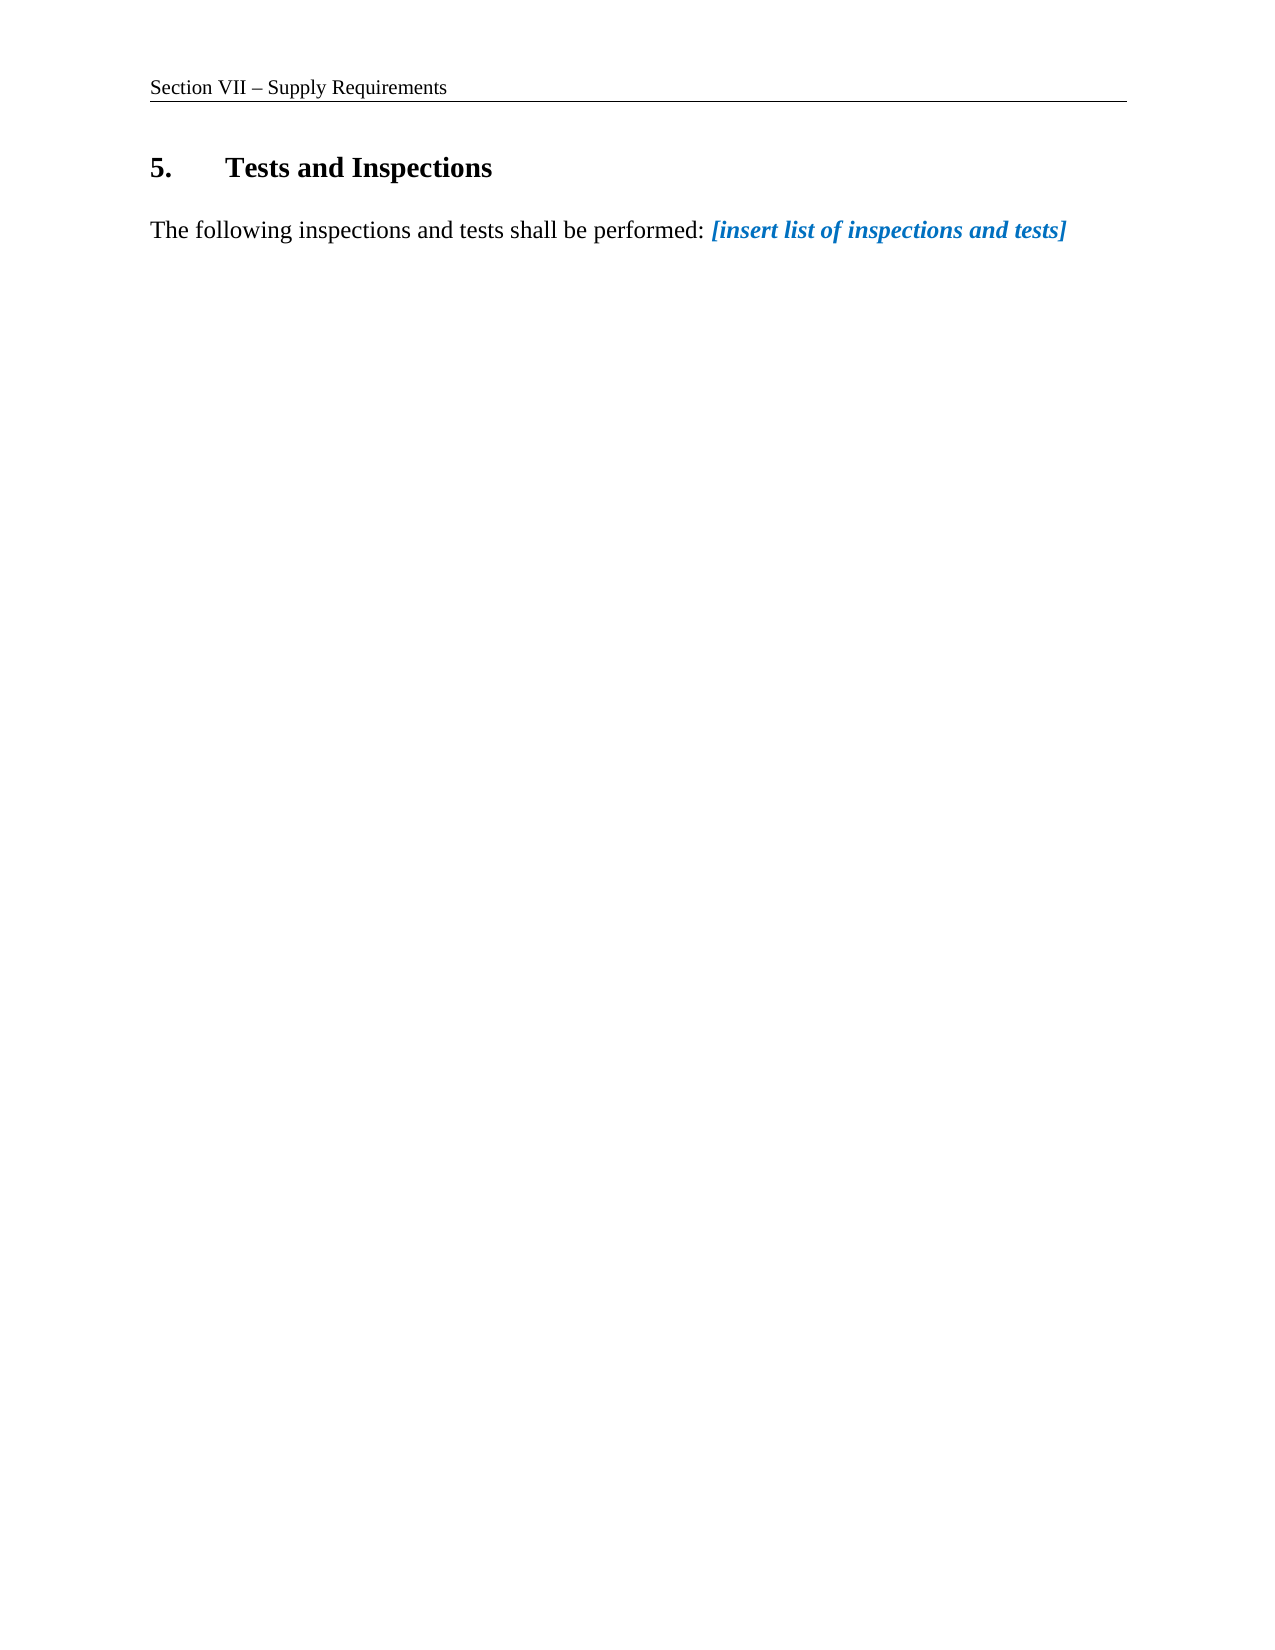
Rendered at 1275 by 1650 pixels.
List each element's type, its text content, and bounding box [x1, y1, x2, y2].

subtitle Tests and Inspections [150, 150, 1125, 183]
text The following inspections and tests shall be performed: [insert list of inspections and tests] [150, 215, 1125, 244]
